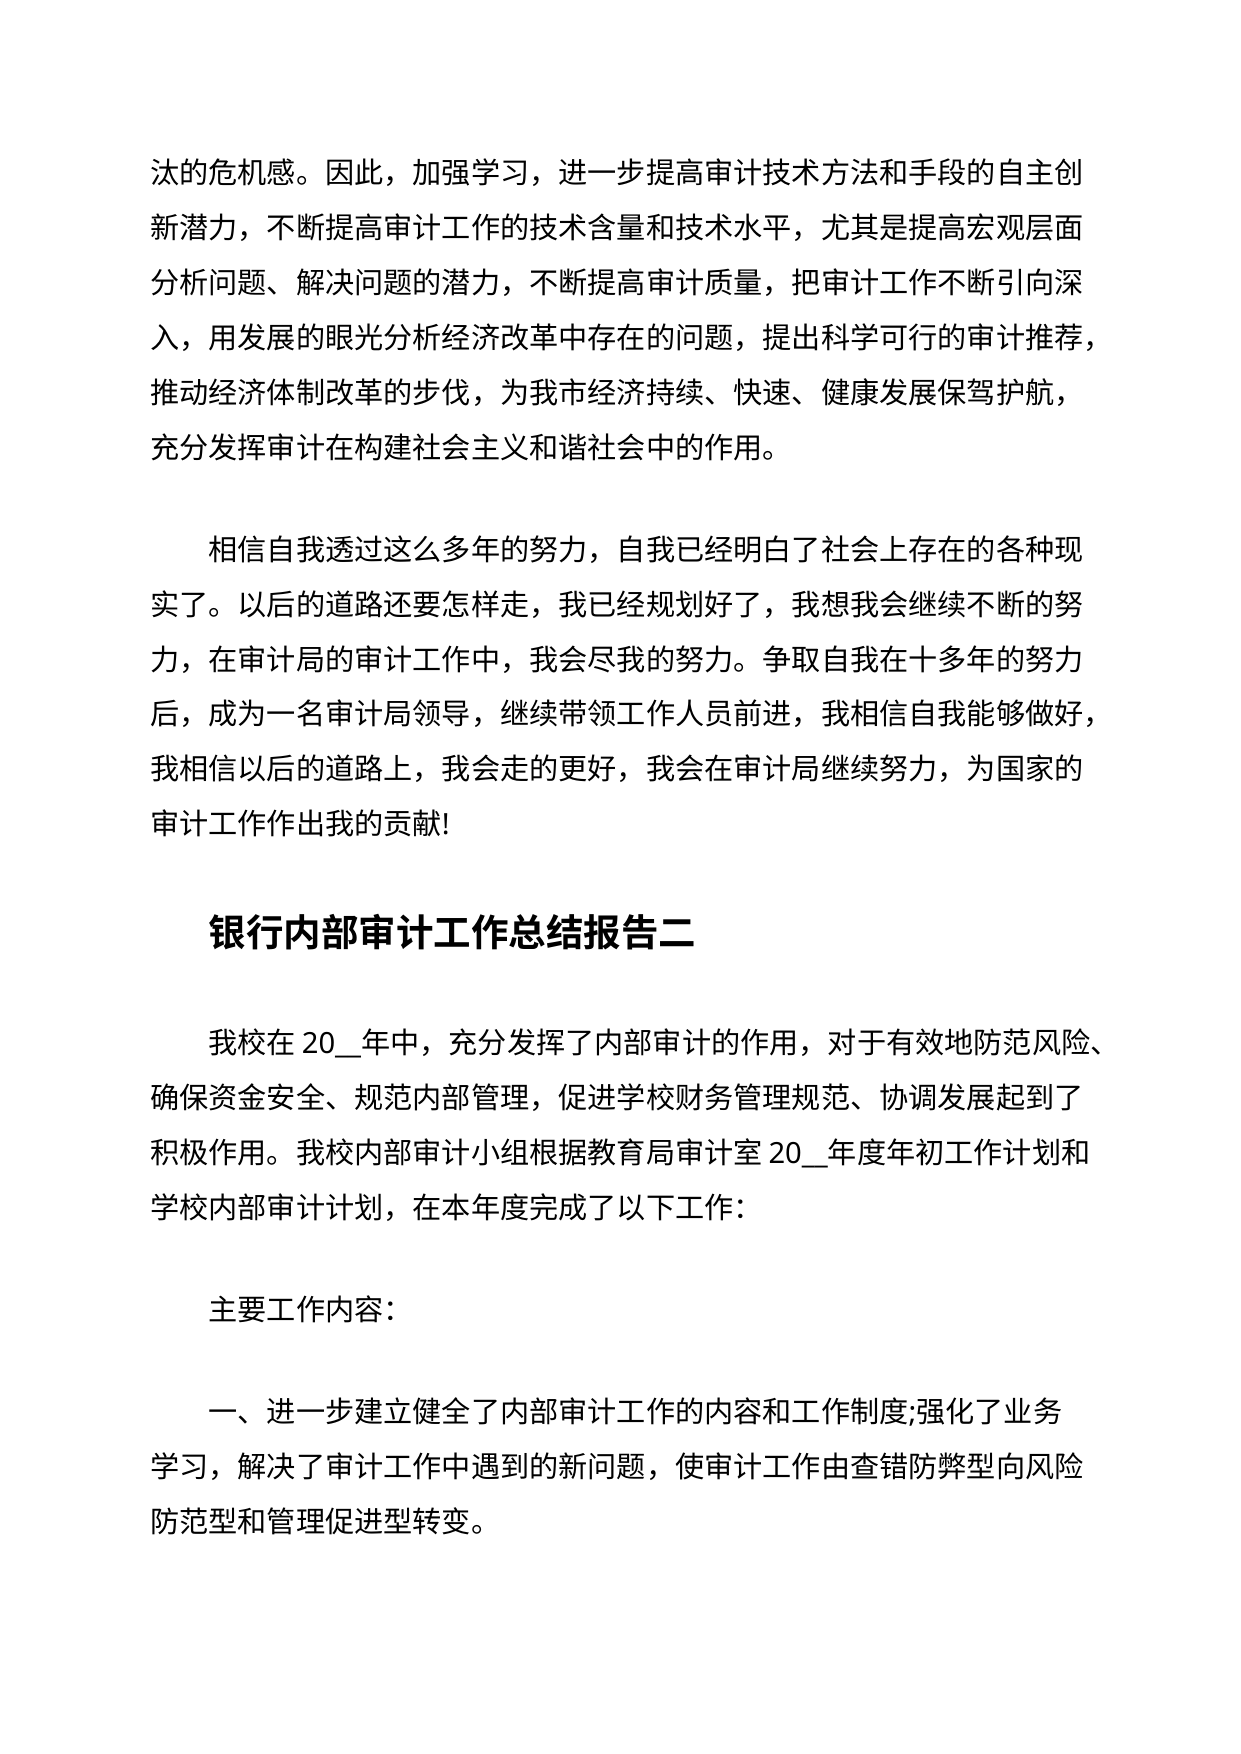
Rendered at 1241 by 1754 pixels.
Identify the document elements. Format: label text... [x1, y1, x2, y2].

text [150, 150, 1090, 467]
text 主要工作内容： [150, 1287, 1090, 1329]
text 我校在20__年中，充分发挥了内部审计的作用，对于有效地防范风险、确保资金安全、规范内部管理，促进学校财务管理规范、协调发展起到了积极作用。我校内部审计小组根据教育局审计室20__年度年初工作计划和学校内部审计计划，在本年度完成了以下工作： [150, 1020, 1090, 1227]
text 银行内部审计工作总结报告二 [150, 903, 1090, 957]
text 相信自我透过这么多年的努力，自我已经明白了社会上存在的各种现实了。以后的道路还要怎样走，我已经规划好了，我想我会继续不断的努力，在审计局的审计工作中，我会尽我的努力。争取自我在十多年的努力后，成为一名审计局领导，继续带领工作人员前进，我相信自我能够做好，我相信以后的道路上，我会走的更好，我会在审计局继续努力，为国家的审计工作作出我的贡献! [150, 526, 1090, 843]
text 一、进一步建立健全了内部审计工作的内容和工作制度;强化了业务学习，解决了审计工作中遇到的新问题，使审计工作由查错防弊型向风险防范型和管理促进型转变。 [150, 1388, 1090, 1541]
